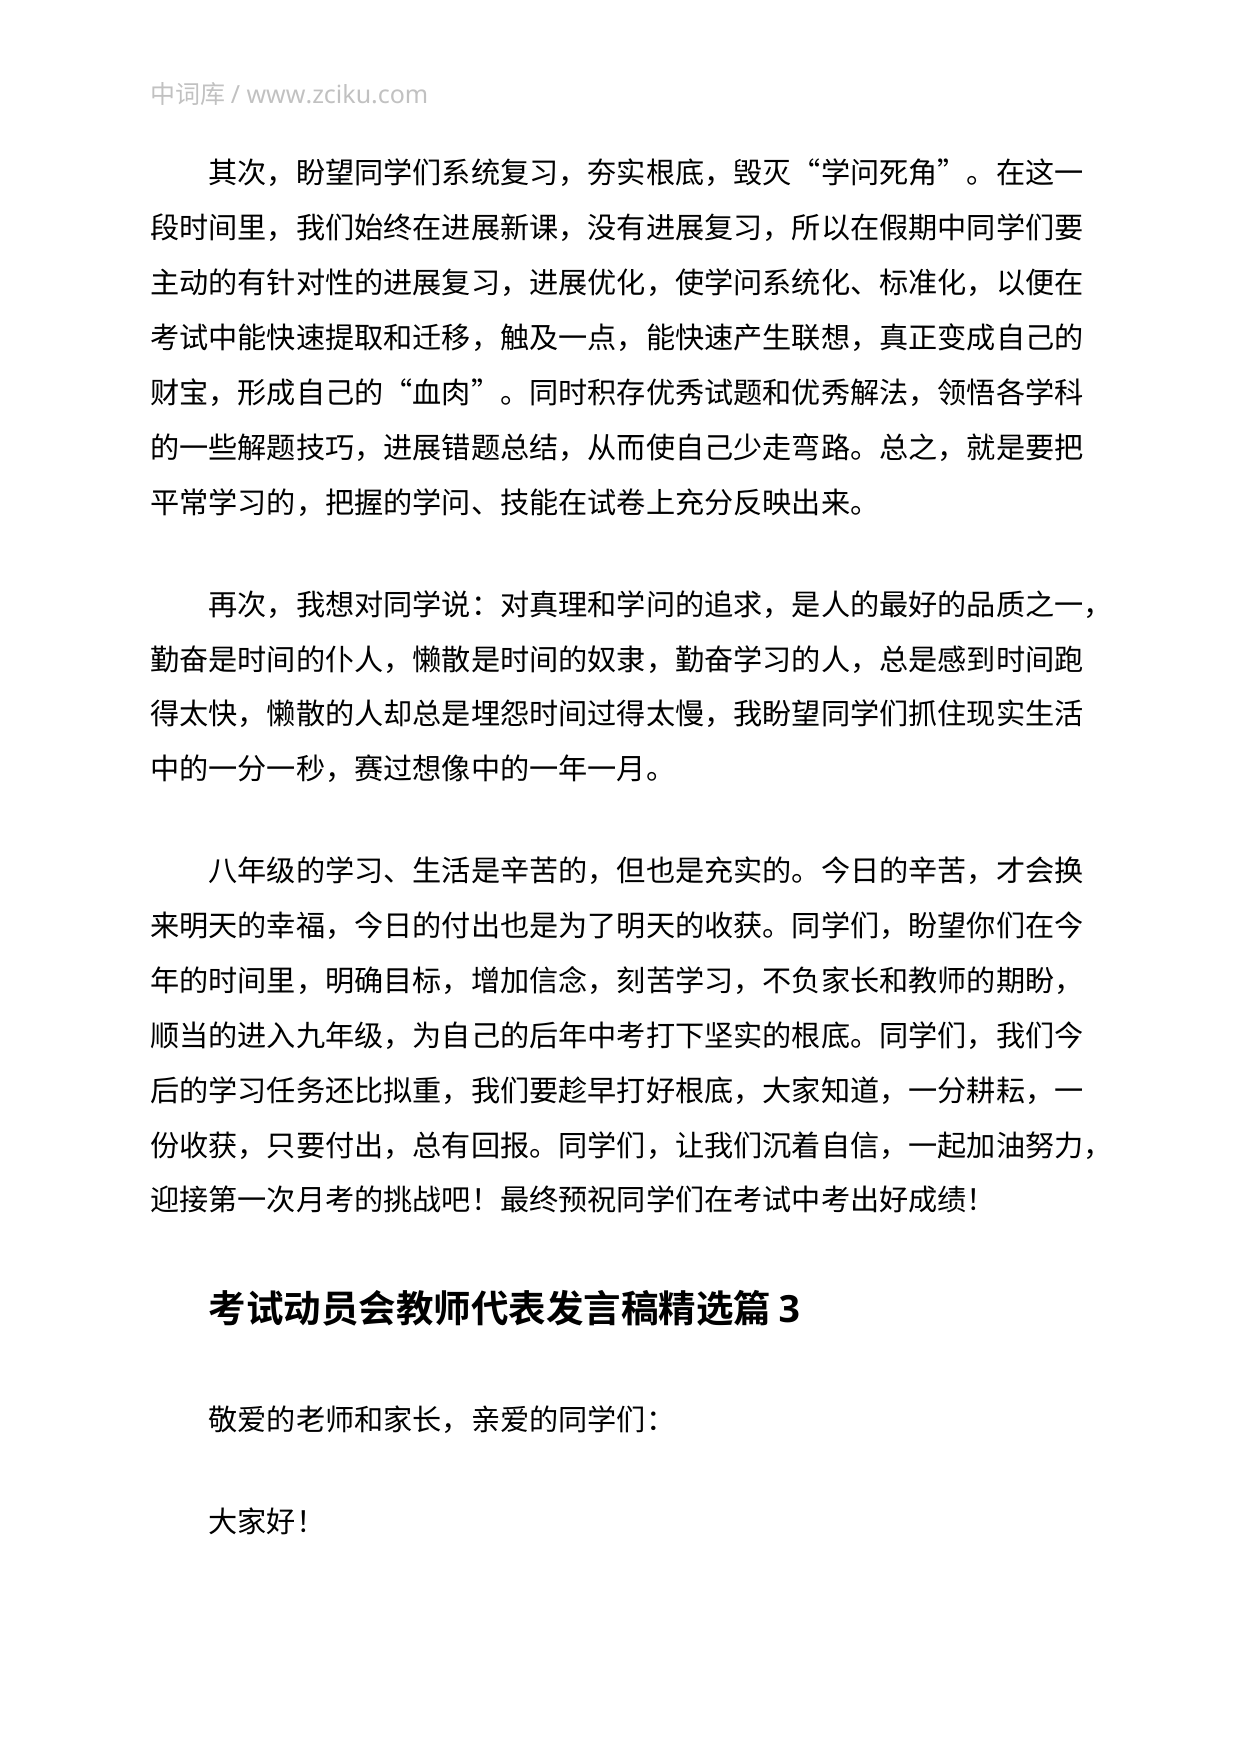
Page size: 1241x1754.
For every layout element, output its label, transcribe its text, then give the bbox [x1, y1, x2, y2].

text 考试动员会教师代表发言稿精选篇3 [150, 1279, 1090, 1333]
text 再次，我想对同学说：对真理和学问的追求，是人的最好的品质之一，勤奋是时间的仆人，懒散是时间的奴隶，勤奋学习的人，总是感到时间跑得太快，懒散的人却总是埋怨时间过得太慢，我盼望同学们抓住现实生活中的一分一秒，赛过想像中的一年一月。 [150, 581, 1090, 788]
text 敬爱的老师和家长，亲爱的同学们： [150, 1396, 1090, 1439]
text 八年级的学习、生活是辛苦的，但也是充实的。今日的辛苦，才会换来明天的幸福，今日的付出也是为了明天的收获。同学们，盼望你们在今年的时间里，明确目标，增加信念，刻苦学习，不负家长和教师的期盼，顺当的进入九年级，为自己的后年中考打下坚实的根底。同学们，我们今后的学习任务还比拟重，我们要趁早打好根底，大家知道，一分耕耘，一份收获，只要付出，总有回报。同学们，让我们沉着自信，一起加油努力，迎接第一次月考的挑战吧！最终预祝同学们在考试中考出好成绩！ [150, 848, 1090, 1219]
text 其次，盼望同学们系统复习，夯实根底，毁灭“学问死角”。在这一段时间里，我们始终在进展新课，没有进展复习，所以在假期中同学们要主动的有针对性的进展复习，进展优化，使学问系统化、标准化，以便在考试中能快速提取和迁移，触及一点，能快速产生联想，真正变成自己的财宝，形成自己的“血肉”。同时积存优秀试题和优秀解法，领悟各学科的一些解题技巧，进展错题总结，从而使自己少走弯路。总之，就是要把平常学习的，把握的学问、技能在试卷上充分反映出来。 [150, 150, 1090, 522]
text 大家好！ [150, 1498, 1090, 1540]
